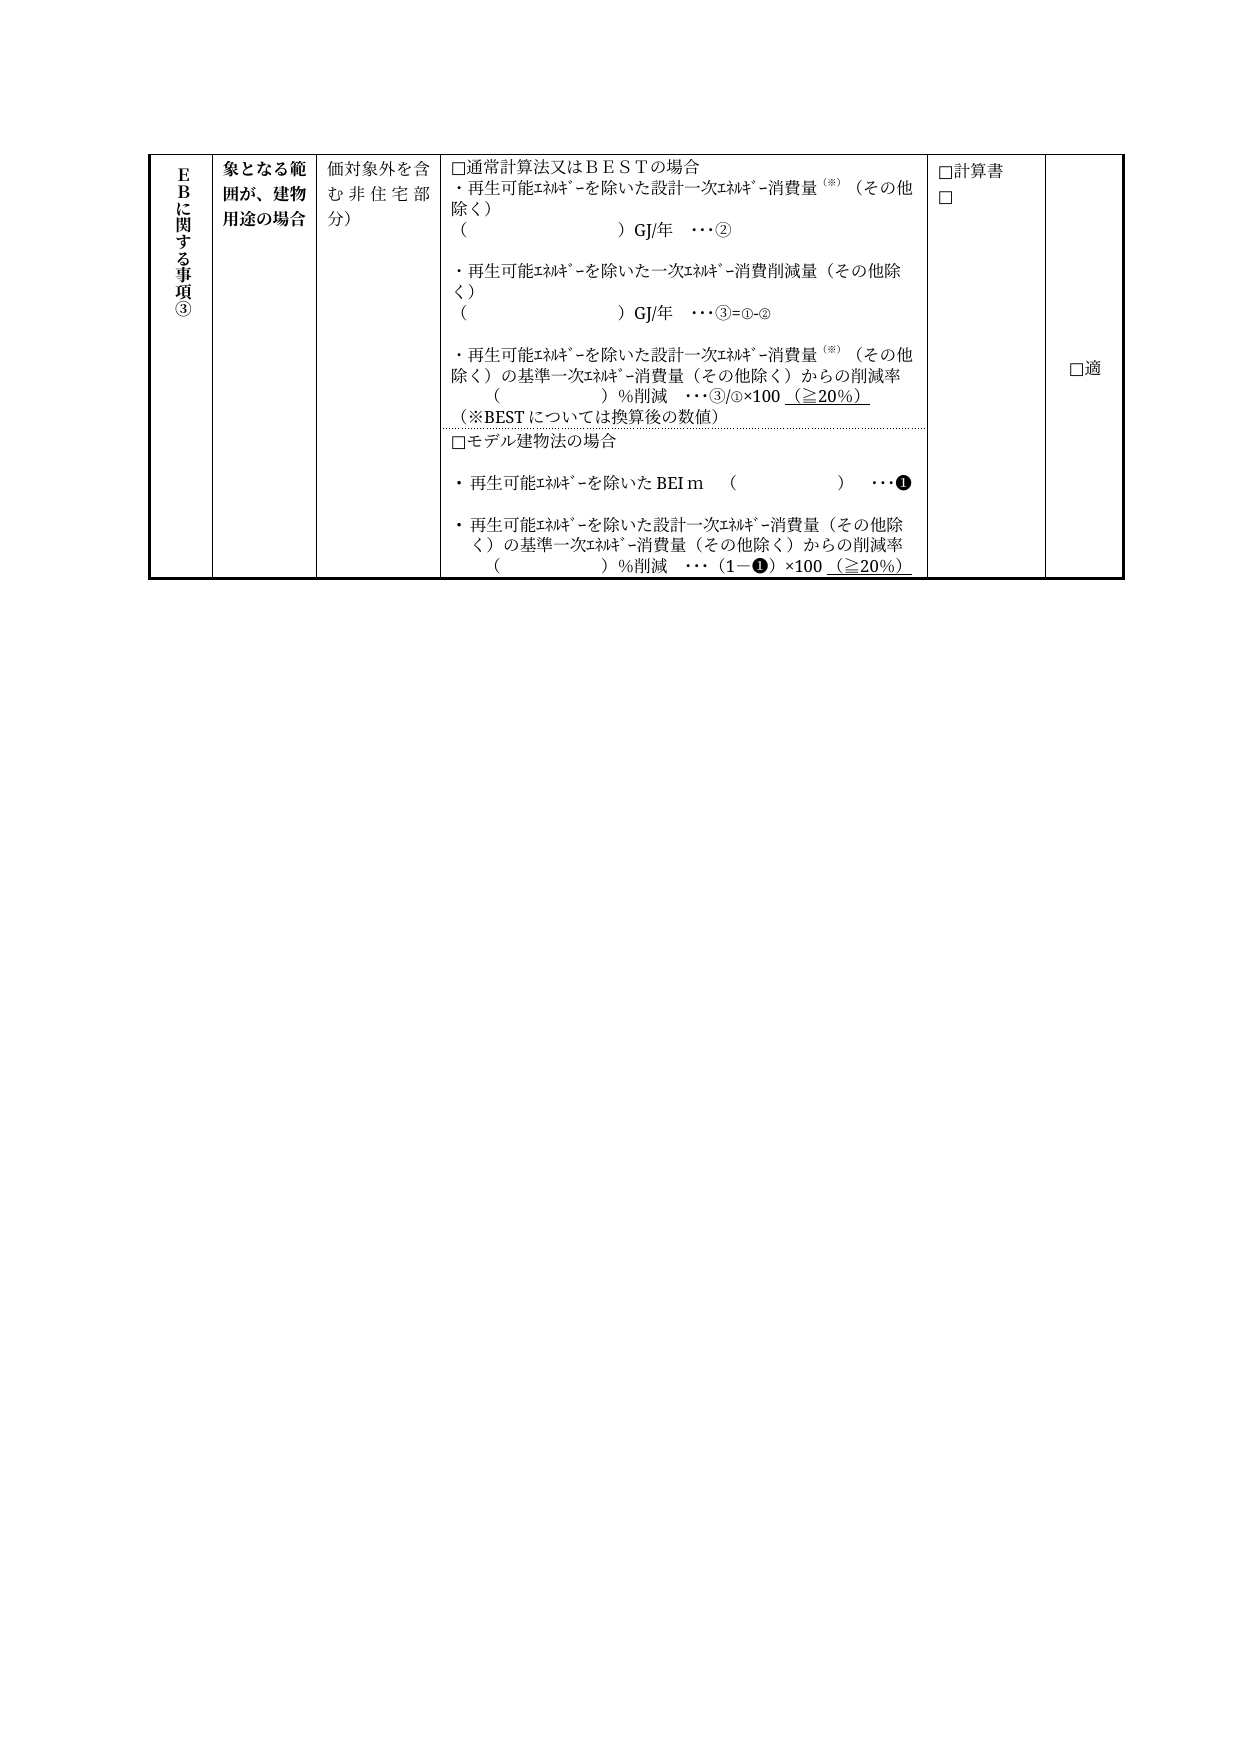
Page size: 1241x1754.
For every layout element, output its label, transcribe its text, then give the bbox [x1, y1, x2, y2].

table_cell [213, 155, 316, 577]
table_cell □モデル建物法の場合 再生可能ｴﾈﾙｷﾞｰを除いたBEIｍ （ ） ･･･❶ 再生可能ｴﾈﾙｷﾞｰを除いた設計一次ｴﾈﾙｷﾞｰ消費量（その他除く）の基準一次ｴﾈﾙｷﾞｰ消費量（その他除く）からの削減率 （ ）％削減 ･･･（1－❶）×100 （≧20％） [441, 428, 927, 577]
table_cell □適 [1046, 155, 1122, 577]
table_cell □計算書 □ [928, 155, 1045, 577]
table_cell □通常計算法又はＢＥＳＴの場合 ・再生可能ｴﾈﾙｷﾞｰを除いた設計一次ｴﾈﾙｷﾞｰ消費量（※）（その他除く） （ ）GJ/年 ･･･② ・再生可能ｴﾈﾙｷﾞｰを除いた一次ｴﾈﾙｷﾞｰ消費削減量（その他除く） （ ）GJ/年 ･･･③=①-② ・再生可能ｴﾈﾙｷﾞｰを除いた設計一次ｴﾈﾙｷﾞｰ消費量（※）（その他除く）の基準一次ｴﾈﾙｷﾞｰ消費量（その他除く）からの削減率 （ ）％削減 ･･･③/①×100 （≧20％） （※BESTについては換算後の数値） [441, 155, 927, 428]
table_cell 建物全体（評価対象外を含む非住宅部分） [317, 155, 440, 577]
table_cell ＺＥＢに関する事項③ [151, 155, 212, 577]
